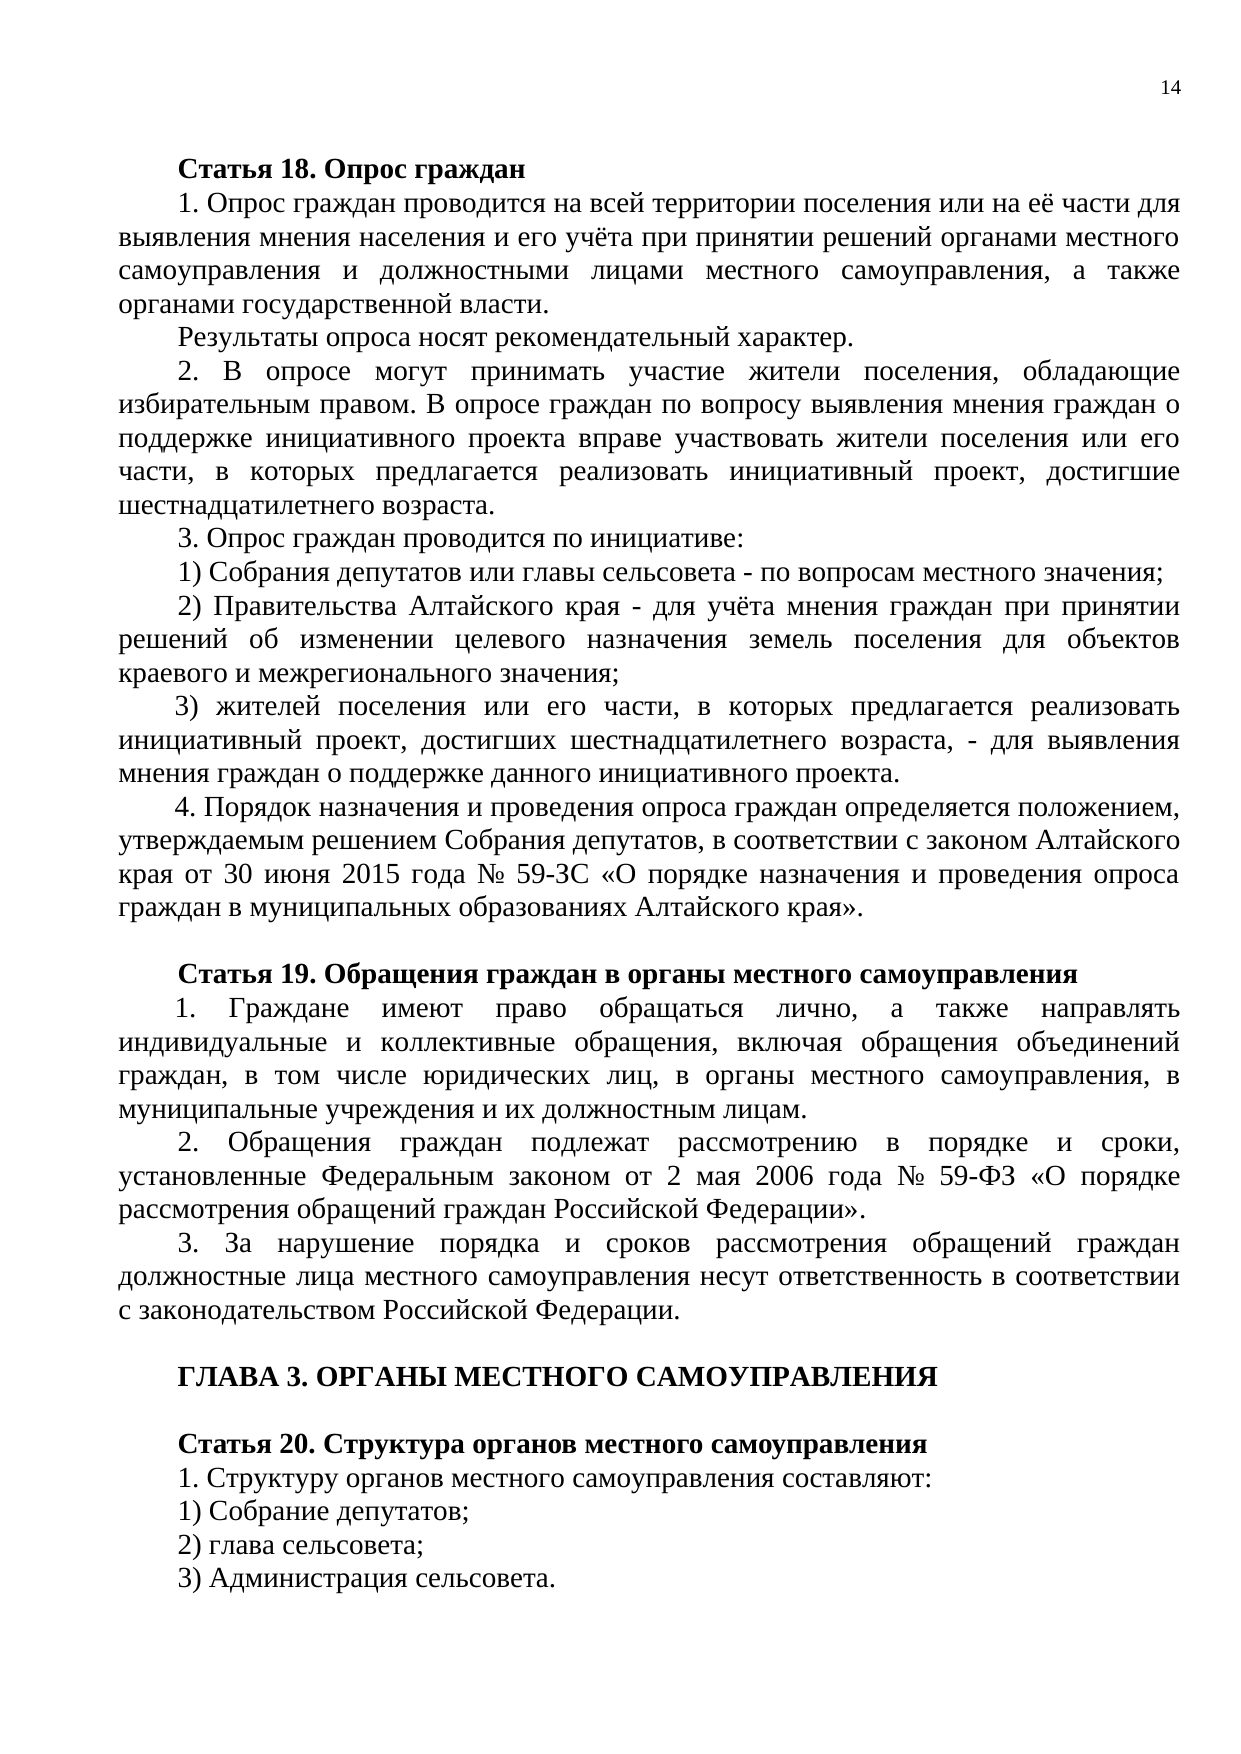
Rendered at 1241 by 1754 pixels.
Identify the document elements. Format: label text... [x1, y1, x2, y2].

subtitle ГЛАВА 3. ОРГАНЫ МЕСТНОГО САМОУПРАВЛЕНИЯ [118, 1359, 1181, 1393]
text 2. Обращения граждан подлежат рассмотрению в порядке и сроки, установленные Федеральным законом от 2 мая 2006 года № 59-ФЗ «О порядке рассмотрения обращений граждан Российской Федерации». [118, 1124, 1181, 1225]
text 3) жителей поселения или его части, в которых предлагается реализовать инициативный проект, достигших шестнадцатилетнего возраста, - для выявления мнения граждан о поддержке данного инициативного проекта. [118, 688, 1181, 789]
text 3. Опрос граждан проводится по инициативе: [118, 521, 1181, 554]
text 1. Граждане имеют право обращаться лично, а также направлять индивидуальные и коллективные обращения, включая обращения объединений граждан, в том числе юридических лиц, в органы местного самоуправления, в муниципальные учреждения и их должностным лицам. [118, 990, 1181, 1124]
text Результаты опроса носят рекомендательный характер. [118, 319, 1181, 353]
text 1) Собрание депутатов; [118, 1493, 1181, 1527]
text 4. Порядок назначения и проведения опроса граждан определяется положением, утверждаемым решением Собрания депутатов, в соответствии с законом Алтайского края от 30 июня 2015 года № 59-ЗС «О порядке назначения и проведения опроса граждан в муниципальных образованиях Алтайского края». [118, 789, 1181, 923]
subtitle Статья 20. Структура органов местного самоуправления [118, 1426, 1181, 1460]
text 2) Правительства Алтайского края - для учёта мнения граждан при принятии решений об изменении целевого назначения земель поселения для объектов краевого и межрегионального значения; [118, 588, 1181, 688]
text 1. Опрос граждан проводится на всей территории поселения или на её части для выявления мнения населения и его учёта при принятии решений органами местного самоуправления и должностными лицами местного самоуправления, а также органами государственной власти. [118, 185, 1181, 319]
text 3) Администрация сельсовета. [118, 1560, 1181, 1594]
text 2. В опросе могут принимать участие жители поселения, обладающие избирательным правом. В опросе граждан по вопросу выявления мнения граждан о поддержке инициативного проекта вправе участвовать жители поселения или его части, в которых предлагается реализовать инициативный проект, достигшие шестнадцатилетнего возраста. [118, 353, 1181, 521]
text 1. Структуру органов местного самоуправления составляют: [118, 1460, 1181, 1493]
text 1) Собрания депутатов или главы сельсовета - по вопросам местного значения; [118, 554, 1181, 588]
text 3. За нарушение порядка и сроков рассмотрения обращений граждан должностные лица местного самоуправления несут ответственность в соответствии с законодательством Российской Федерации. [118, 1225, 1181, 1326]
subtitle Статья 18. Опрос граждан [118, 152, 1181, 185]
text 2) глава сельсовета; [118, 1527, 1181, 1560]
text Статья 19. Обращения граждан в органы местного самоуправления [118, 957, 1181, 990]
